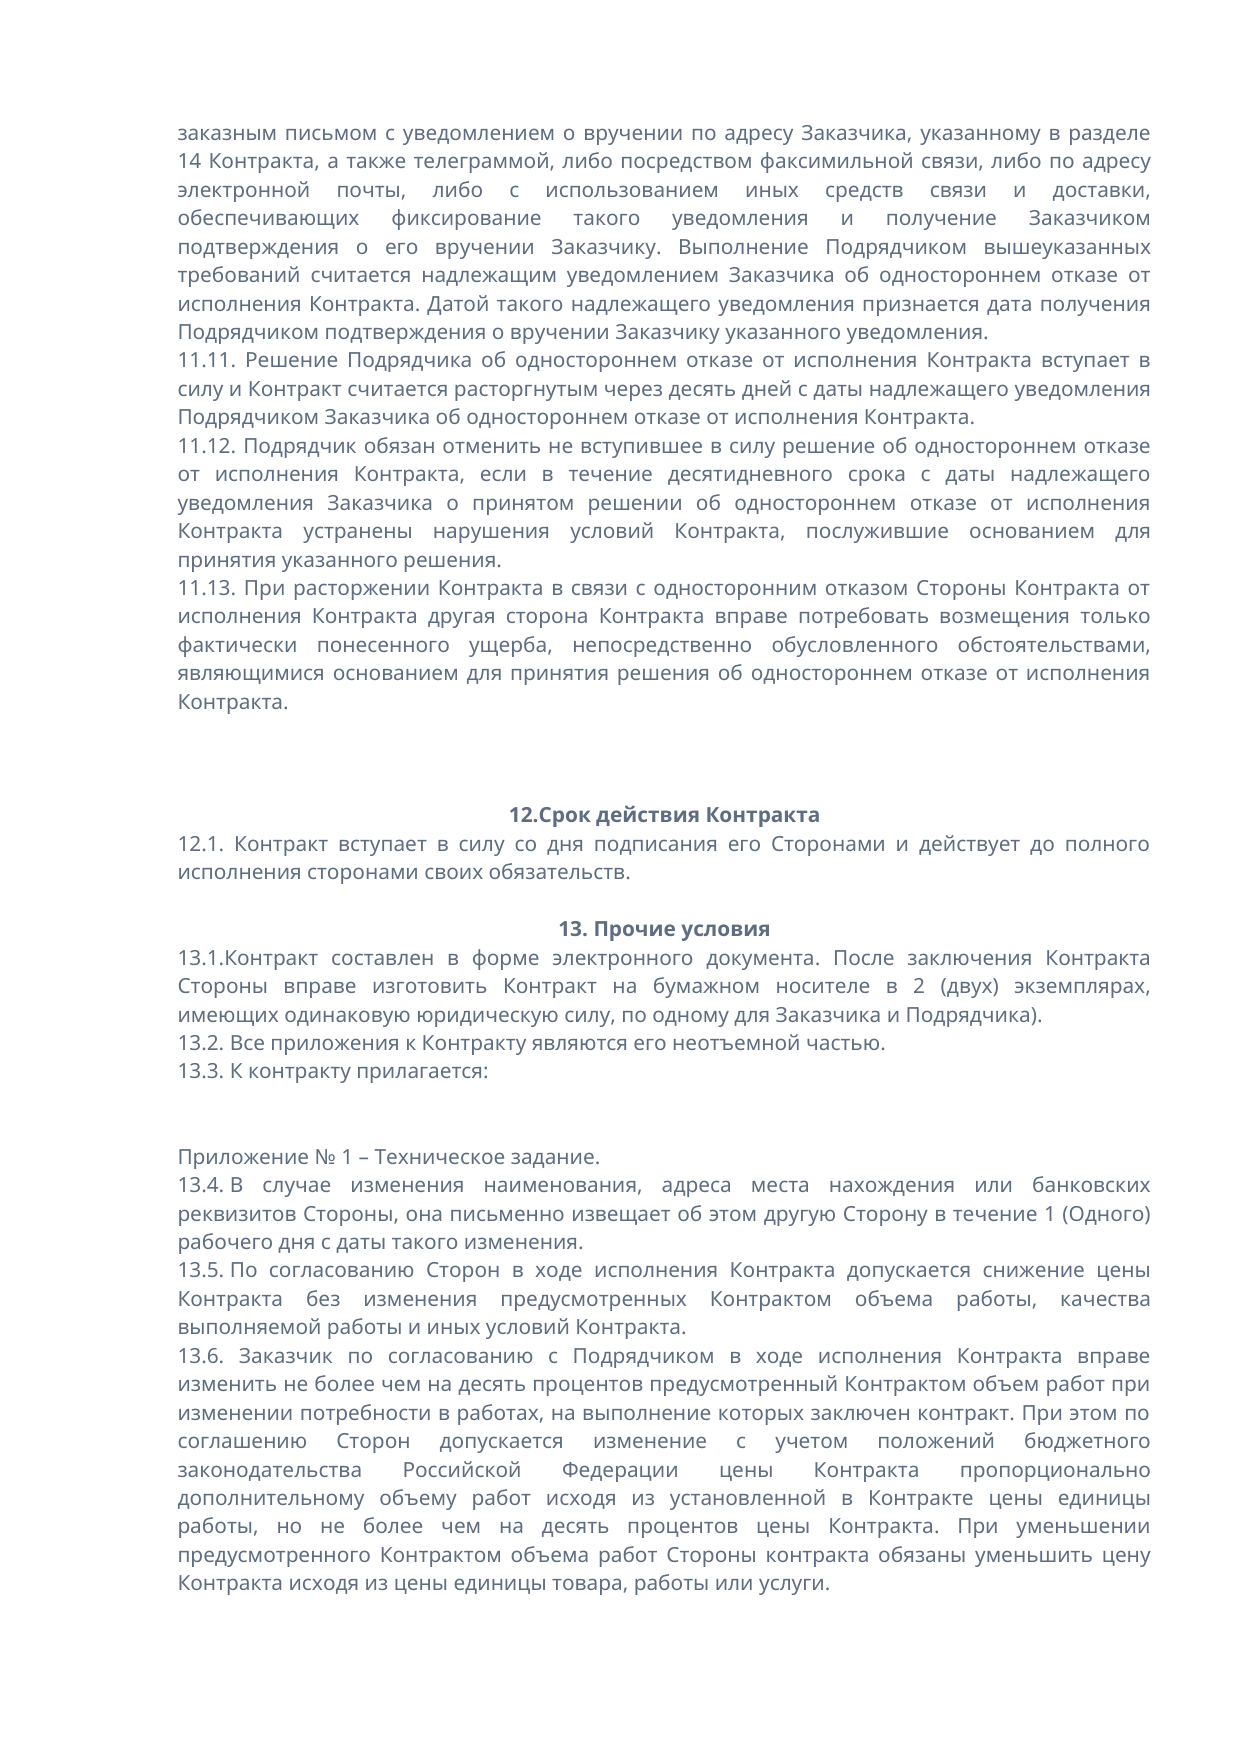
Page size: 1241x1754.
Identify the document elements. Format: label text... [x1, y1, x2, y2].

text 11.13. При расторжении Контракта в связи с односторонним отказом Стороны Контракта от исполнения Контракта другая сторона Контракта вправе потребовать возмещения только фактически понесенного ущерба, непосредственно обусловленного обстоятельствами, являющимися основанием для принятия решения об одностороннем отказе от исполнения Контракта. [177, 573, 1152, 715]
text 13.5. По согласованию Сторон в ходе исполнения Контракта допускается снижение цены Контракта без изменения предусмотренных Контрактом объема работы, качества выполняемой работы и иных условий Контракта. [177, 1256, 1152, 1341]
text Приложение № 1 – Техническое задание. [177, 1142, 1152, 1170]
text 13.1.Контракт составлен в форме электронного документа. После заключения Контракта Стороны вправе изготовить Контракт на бумажном носителе в 2 (двух) экземплярах, имеющих одинаковую юридическую силу, по одному для Заказчика и Подрядчика). [177, 943, 1152, 1028]
text 13.2. Все приложения к Контракту являются его неотъемной частью. [177, 1028, 1152, 1057]
text 11.11. Решение Подрядчика об одностороннем отказе от исполнения Контракта вступает в силу и Контракт считается расторгнутым через десять дней с даты надлежащего уведомления Подрядчиком Заказчика об одностороннем отказе от исполнения Контракта. [177, 346, 1152, 431]
text 11.12. Подрядчик обязан отменить не вступившее в силу решение об одностороннем отказе от исполнения Контракта, если в течение десятидневного срока с даты надлежащего уведомления Заказчика о принятом решении об одностороннем отказе от исполнения Контракта устранены нарушения условий Контракта, послужившие основанием для принятия указанного решения. [177, 431, 1152, 573]
text 13.3. К контракту прилагается: [177, 1057, 1152, 1085]
text 12.Срок действия Контракта [177, 801, 1152, 829]
text 13.4. В случае изменения наименования, адреса места нахождения или банковских реквизитов Стороны, она письменно извещает об этом другую Сторону в течение 1 (Одного) рабочего дня с даты такого изменения. [177, 1170, 1152, 1256]
text 13.6. Заказчик по согласованию с Подрядчиком в ходе исполнения Контракта вправе изменить не более чем на десять процентов предусмотренный Контрактом объем работ при изменении потребности в работах, на выполнение которых заключен контракт. При этом по соглашению Сторон допускается изменение с учетом положений бюджетного законодательства Российской Федерации цены Контракта пропорционально дополнительному объему работ исходя из установленной в Контракте цены единицы работы, но не более чем на десять процентов цены Контракта. При уменьшении предусмотренного Контрактом объема работ Стороны контракта обязаны уменьшить цену Контракта исходя из цены единицы товара, работы или услуги. [177, 1341, 1152, 1597]
text 12.1. Контракт вступает в силу со дня подписания его Сторонами и действует до полного исполнения сторонами своих обязательств. [177, 829, 1152, 886]
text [177, 118, 1152, 346]
text 13. Прочие условия [177, 914, 1152, 943]
